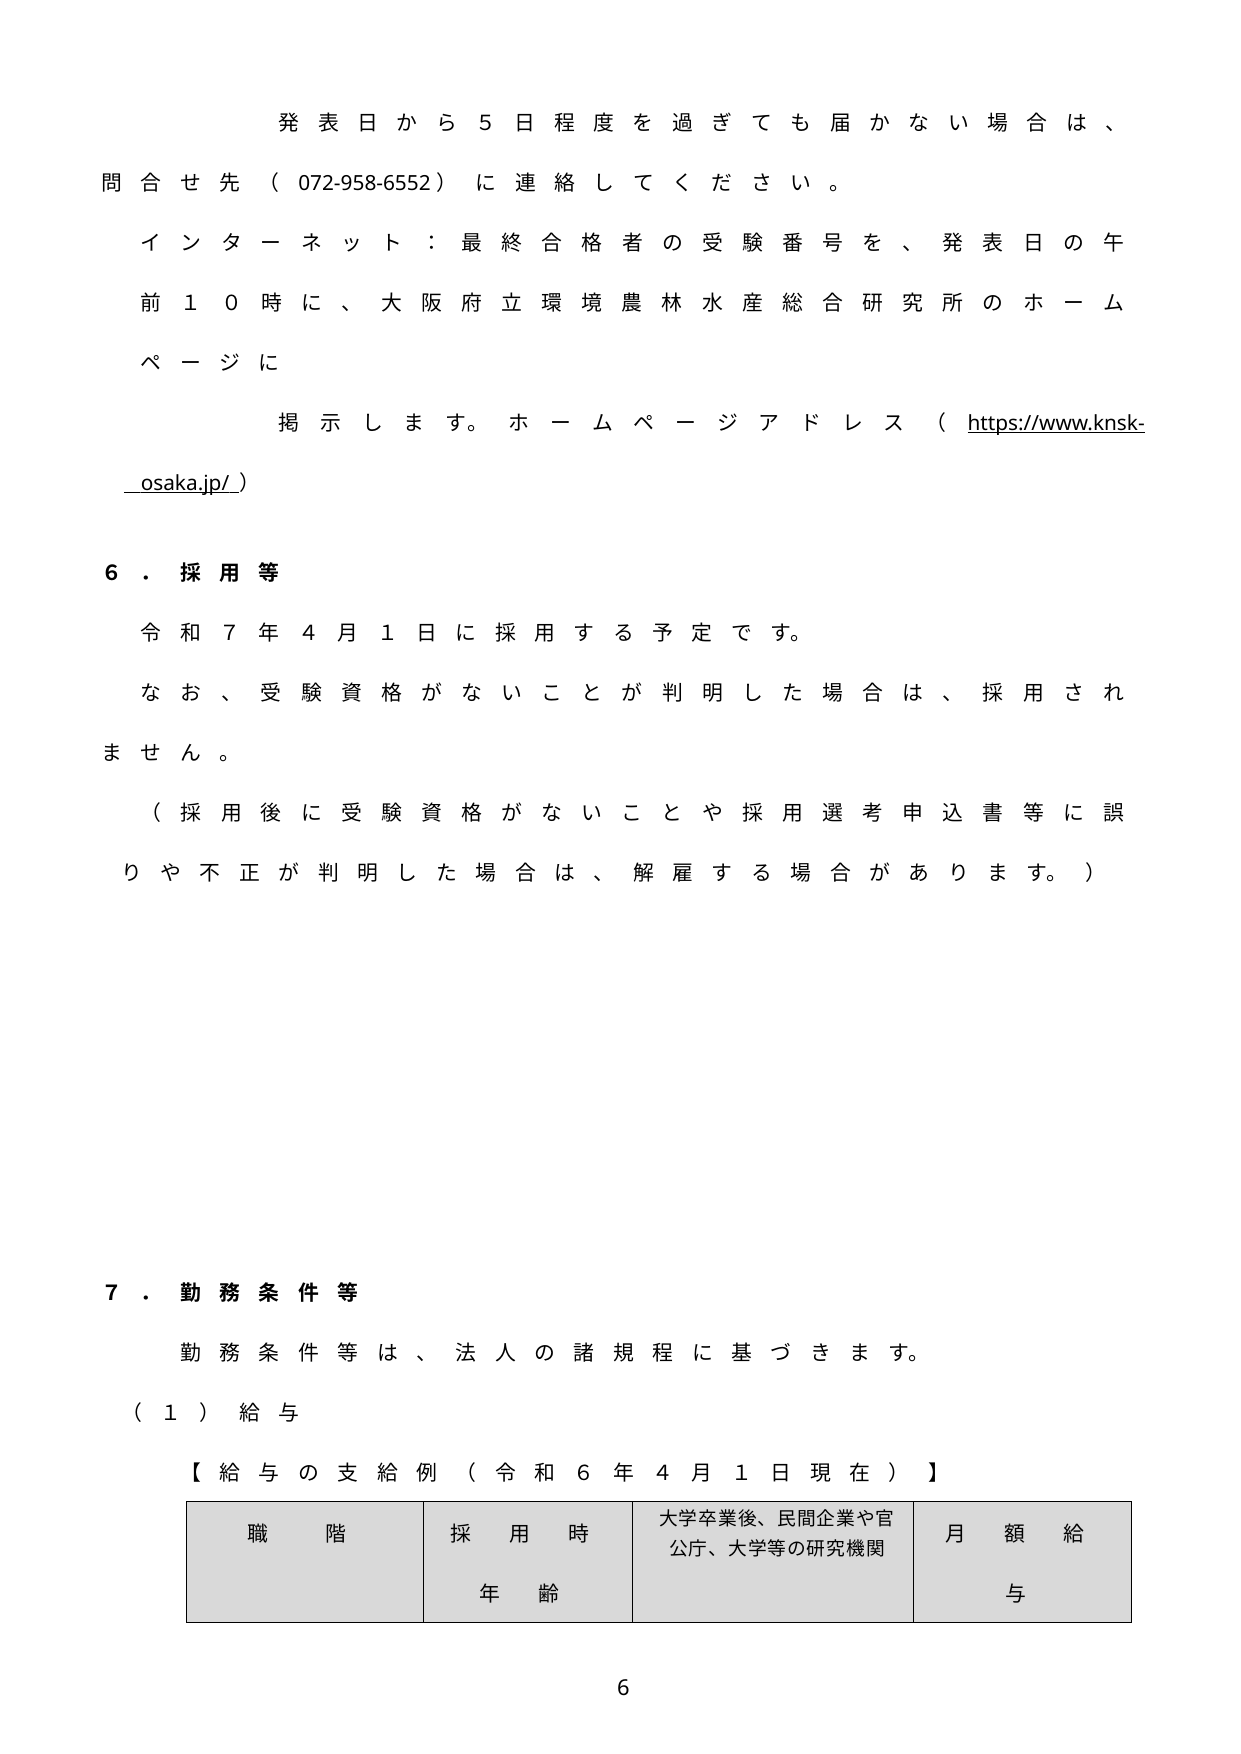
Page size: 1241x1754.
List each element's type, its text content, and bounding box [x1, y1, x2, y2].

text 【給与の支給例（令和６年４月１日現在）】 [101, 1441, 1145, 1501]
table_header 採 用 時 年 齢 [424, 1502, 632, 1622]
text なお、受験資格がないことが判明した場合は、採用されません。 [101, 661, 1145, 781]
table_header 月 額 給 与 （地域手当を含む） [914, 1502, 1131, 1622]
text 発表日から５日程度を過ぎても届かない場合は、問合せ先（072-958-6552）に連絡してください。 [101, 91, 1145, 211]
text 掲示します。ホームページアドレス（https://www.knsk-osaka.jp/） [124, 391, 1145, 511]
text 令和７年４月１日に採用する予定です。 [101, 601, 1145, 661]
text ６．採用等 [101, 541, 1145, 601]
text インターネット：最終合格者の受験番号を、発表日の午前１０時に、大阪府立環境農林水産総合研究所のホームページに [124, 211, 1145, 391]
text ７．勤務条件等 [101, 1261, 1145, 1321]
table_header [633, 1502, 913, 1622]
text （１）給与 [101, 1381, 1145, 1441]
text （採用後に受験資格がないことや採用選考申込書等に誤りや不正が判明した場合は、解雇する場合があります。） [120, 781, 1145, 901]
text 勤務条件等は、法人の諸規程に基づきます。 [101, 1321, 1145, 1381]
table_header 職 階 [187, 1502, 423, 1622]
